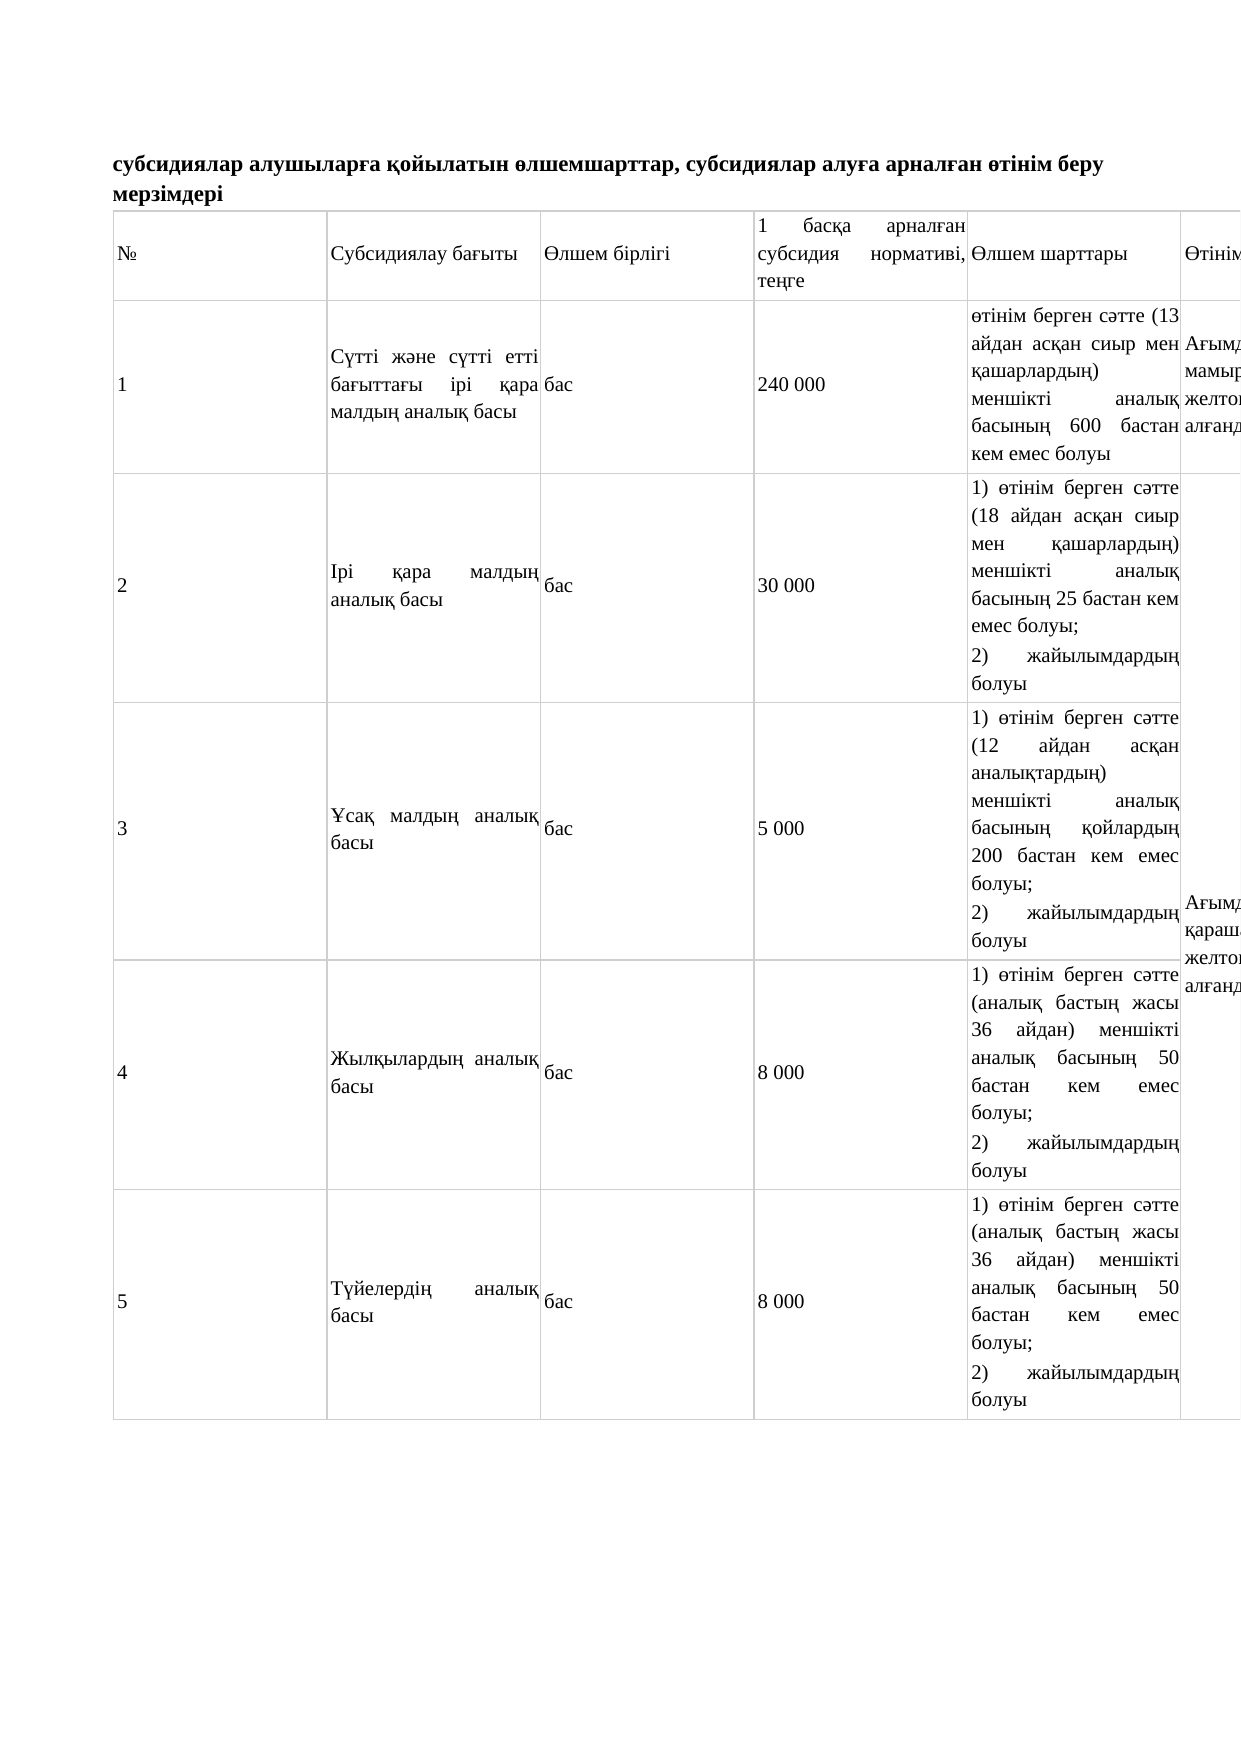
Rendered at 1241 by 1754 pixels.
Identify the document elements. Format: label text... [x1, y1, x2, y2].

table_cell Ұсақ малдың аналық басы [328, 703, 540, 959]
table_cell 1) өтінім берген сәтте (аналық бастың жасы 36 айдан) меншікті аналық басының 50 бастан кем емес болуы; 2) жайылымдардың болуы [968, 961, 1180, 1189]
table_cell Жылқылардың аналық басы [328, 961, 540, 1189]
table_cell 3 [114, 703, 326, 959]
table_cell бас [541, 703, 753, 959]
table_cell 4 [114, 961, 326, 1189]
table_cell 8 000 [755, 1190, 967, 1419]
table_cell Ірі қара малдың аналық басы [328, 474, 540, 702]
table_header Өлшем шарттары [968, 212, 1180, 300]
table_cell Ағымдағы жылғы 1 қарашадан бастап 20 желтоқсанға (қоса алғанда) дейін [1181, 474, 1240, 1419]
table_header Өтінім беру мерзімі [1181, 212, 1240, 300]
table_cell бас [541, 474, 753, 702]
table_cell Ағымдағы жылғы 1 мамырдан бастап 20 желтоқсанға (қоса алғанда) дейін [1181, 301, 1240, 472]
table_cell 1) өтінім берген сәтте (аналық бастың жасы 36 айдан) меншікті аналық басының 50 бастан кем емес болуы; 2) жайылымдардың болуы [968, 1190, 1180, 1419]
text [112, 150, 1128, 207]
table_cell 1) өтінім берген сәтте (18 айдан асқан сиыр мен қашарлардың) меншікті аналық басының 25 бастан кем емес болуы; 2) жайылымдардың болуы [968, 474, 1180, 702]
table_cell Түйелердің аналық басы [328, 1190, 540, 1419]
table_cell бас [541, 1190, 753, 1419]
table_cell 1 [114, 301, 326, 472]
table_cell өтінім берген сәтте (13 айдан асқан сиыр мен қашарлардың) меншікті аналық басының 600 бастан кем емес болуы [968, 301, 1180, 472]
table_header Субсидиялау бағыты [328, 212, 540, 300]
table_header № [114, 212, 326, 300]
table_cell 2 [114, 474, 326, 702]
table_cell бас [541, 301, 753, 472]
table_cell 8 000 [755, 961, 967, 1189]
table_cell 1) өтінім берген сәтте (12 айдан асқан аналықтардың) меншікті аналық басының қойлардың 200 бастан кем емес болуы; 2) жайылымдардың болуы [968, 703, 1180, 959]
table_header 1 басқа арналған субсидия нормативі, теңге [755, 212, 967, 300]
table_cell бас [541, 961, 753, 1189]
table_cell 5 [114, 1190, 326, 1419]
table_cell 5 000 [755, 703, 967, 959]
table_cell Сүтті және сүтті етті бағыттағы ірі қара малдың аналық басы [328, 301, 540, 472]
table_cell 240 000 [755, 301, 967, 472]
table_header Өлшем бірлігі [541, 212, 753, 300]
table_cell 30 000 [755, 474, 967, 702]
